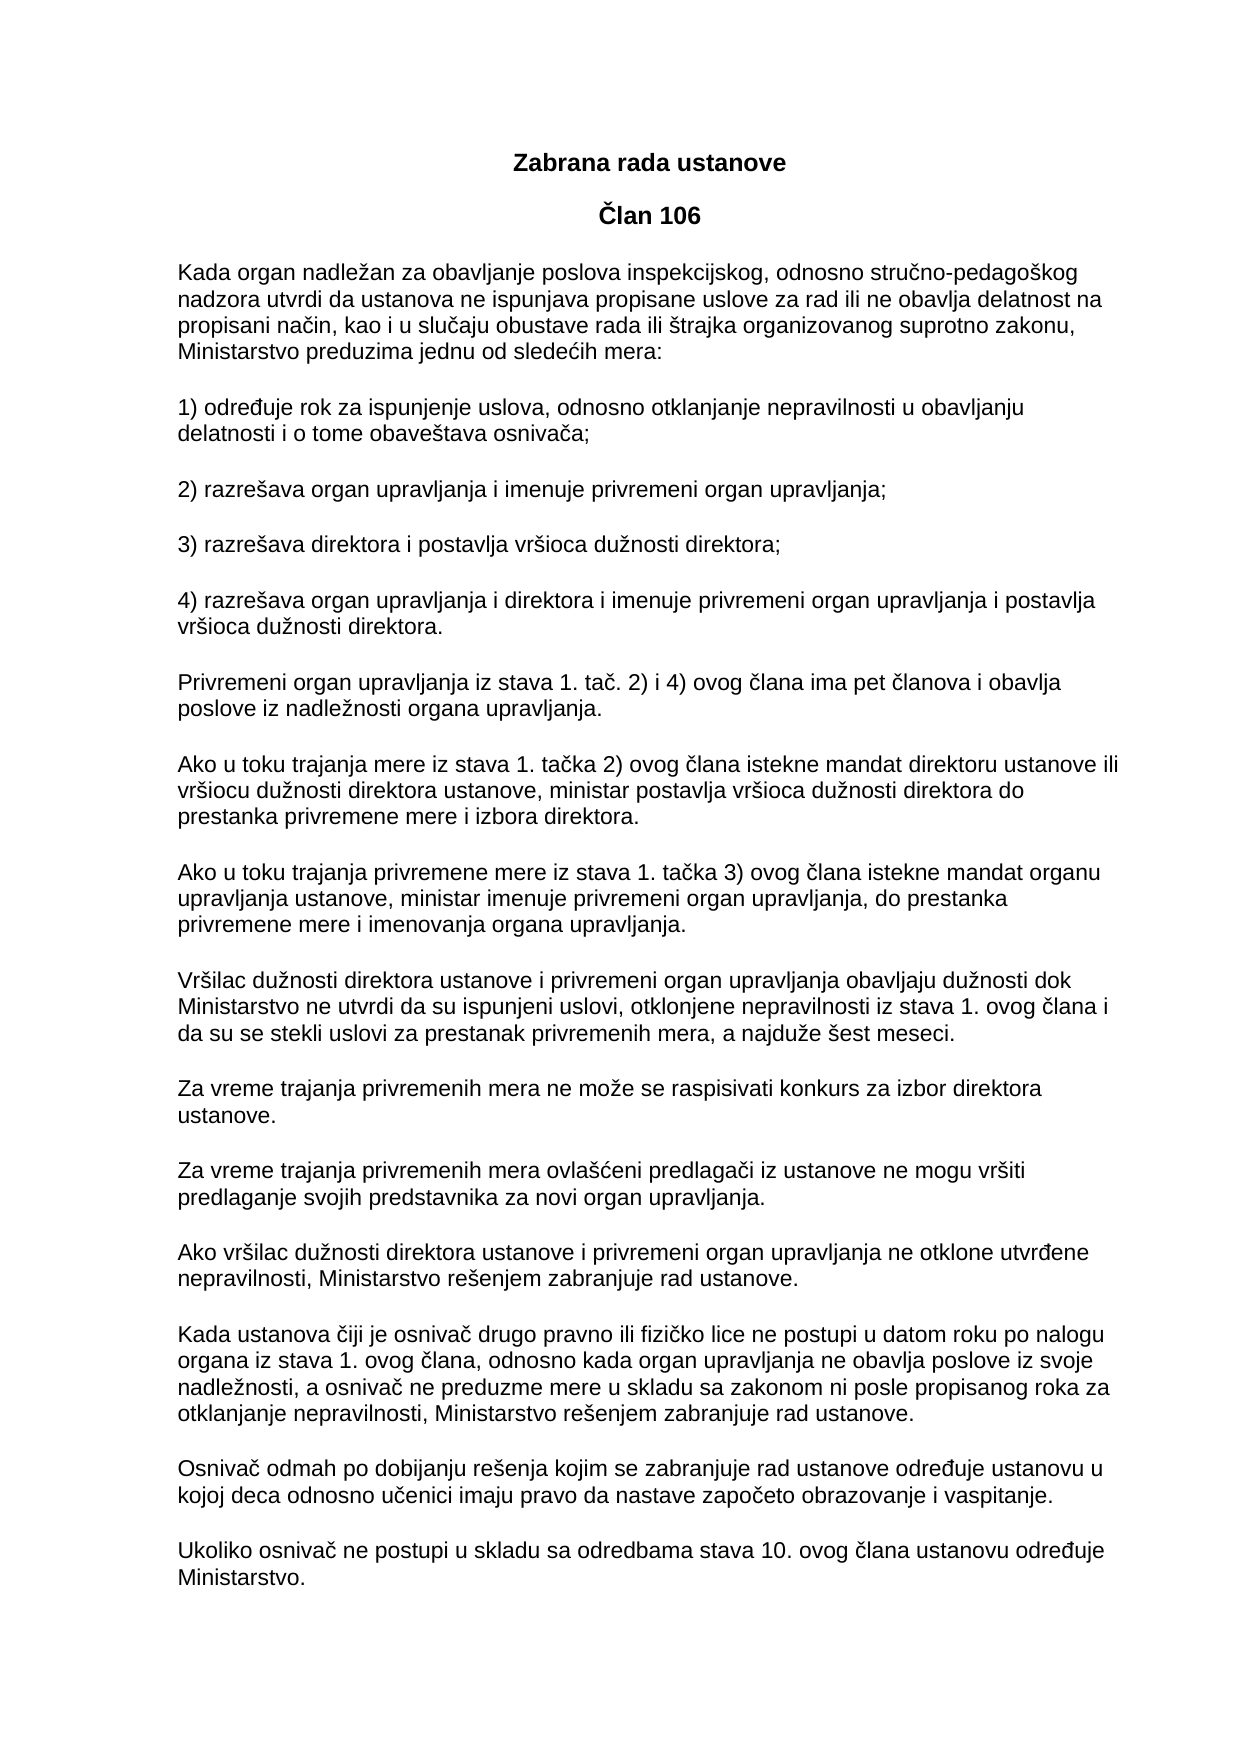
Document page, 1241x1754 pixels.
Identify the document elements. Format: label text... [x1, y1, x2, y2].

text 3) razrešava direktora i postavlja vršioca dužnosti direktora; [177, 531, 1122, 558]
text Kada ustanova čiji je osnivač drugo pravno ili fizičko lice ne postupi u datom roku po nalogu organa iz stava 1. ovog člana, odnosno kada organ upravljanja ne obavlja poslove iz svoje nadležnosti, a osnivač ne preduzme mere u skladu sa zakonom ni posle propisanog roka za otklanjanje nepravilnosti, Ministarstvo rešenjem zabranjuje rad ustanove. [177, 1321, 1122, 1426]
text Zabrana rada ustanove [177, 148, 1122, 176]
text Ako u toku trajanja privremene mere iz stava 1. tačka 3) ovog člana istekne mandat organu upravljanja ustanove, ministar imenuje privremeni organ upravljanja, do prestanka privremene mere i imenovanja organa upravljanja. [177, 859, 1122, 938]
text Ako vršilac dužnosti direktora ustanove i privremeni organ upravljanja ne otklone utvrđene nepravilnosti, Ministarstvo rešenjem zabranjuje rad ustanove. [177, 1239, 1122, 1292]
text Za vreme trajanja privremenih mera ne može se raspisivati konkurs za izbor direktora ustanove. [177, 1075, 1122, 1128]
text Za vreme trajanja privremenih mera ovlašćeni predlagači iz ustanove ne mogu vršiti predlaganje svojih predstavnika za novi organ upravljanja. [177, 1157, 1122, 1210]
text Privremeni organ upravljanja iz stava 1. tač. 2) i 4) ovog člana ima pet članova i obavlja poslove iz nadležnosti organa upravljanja. [177, 669, 1122, 721]
text Ukoliko osnivač ne postupi u skladu sa odredbama stava 10. ovog člana ustanovu određuje Ministarstvo. [177, 1537, 1122, 1590]
text 4) razrešava organ upravljanja i direktora i imenuje privremeni organ upravljanja i postavlja vršioca dužnosti direktora. [177, 587, 1122, 639]
text Ako u toku trajanja mere iz stava 1. tačka 2) ovog člana istekne mandat direktoru ustanove ili vršiocu dužnosti direktora ustanove, ministar postavlja vršioca dužnosti direktora do prestanka privremene mere i izbora direktora. [177, 751, 1122, 829]
text Vršilac dužnosti direktora ustanove i privremeni organ upravljanja obavljaju dužnosti dok Ministarstvo ne utvrdi da su ispunjeni uslovi, otklonjene nepravilnosti iz stava 1. ovog člana i da su se stekli uslovi za prestanak privremenih mera, a najduže šest meseci. [177, 967, 1122, 1046]
text 2) razrešava organ upravljanja i imenuje privremeni organ upravljanja; [177, 476, 1122, 502]
text Osnivač odmah po dobijanju rešenja kojim se zabranjuje rad ustanove određuje ustanovu u kojoj deca odnosno učenici imaju pravo da nastave započeto obrazovanje i vaspitanje. [177, 1455, 1122, 1508]
text 1) određuje rok za ispunjenje uslova, odnosno otklanjanje nepravilnosti u obavljanju delatnosti i o tome obaveštava osnivača; [177, 394, 1122, 447]
text Kada organ nadležan za obavljanje poslova inspekcijskog, odnosno stručno-pedagoškog nadzora utvrdi da ustanova ne ispunjava propisane uslove za rad ili ne obavlja delatnost na propisani način, kao i u slučaju obustave rada ili štrajka organizovanog suprotno zakonu, Ministarstvo preduzima jednu od sledećih mera: [177, 259, 1122, 365]
text Član 106 [177, 201, 1122, 230]
